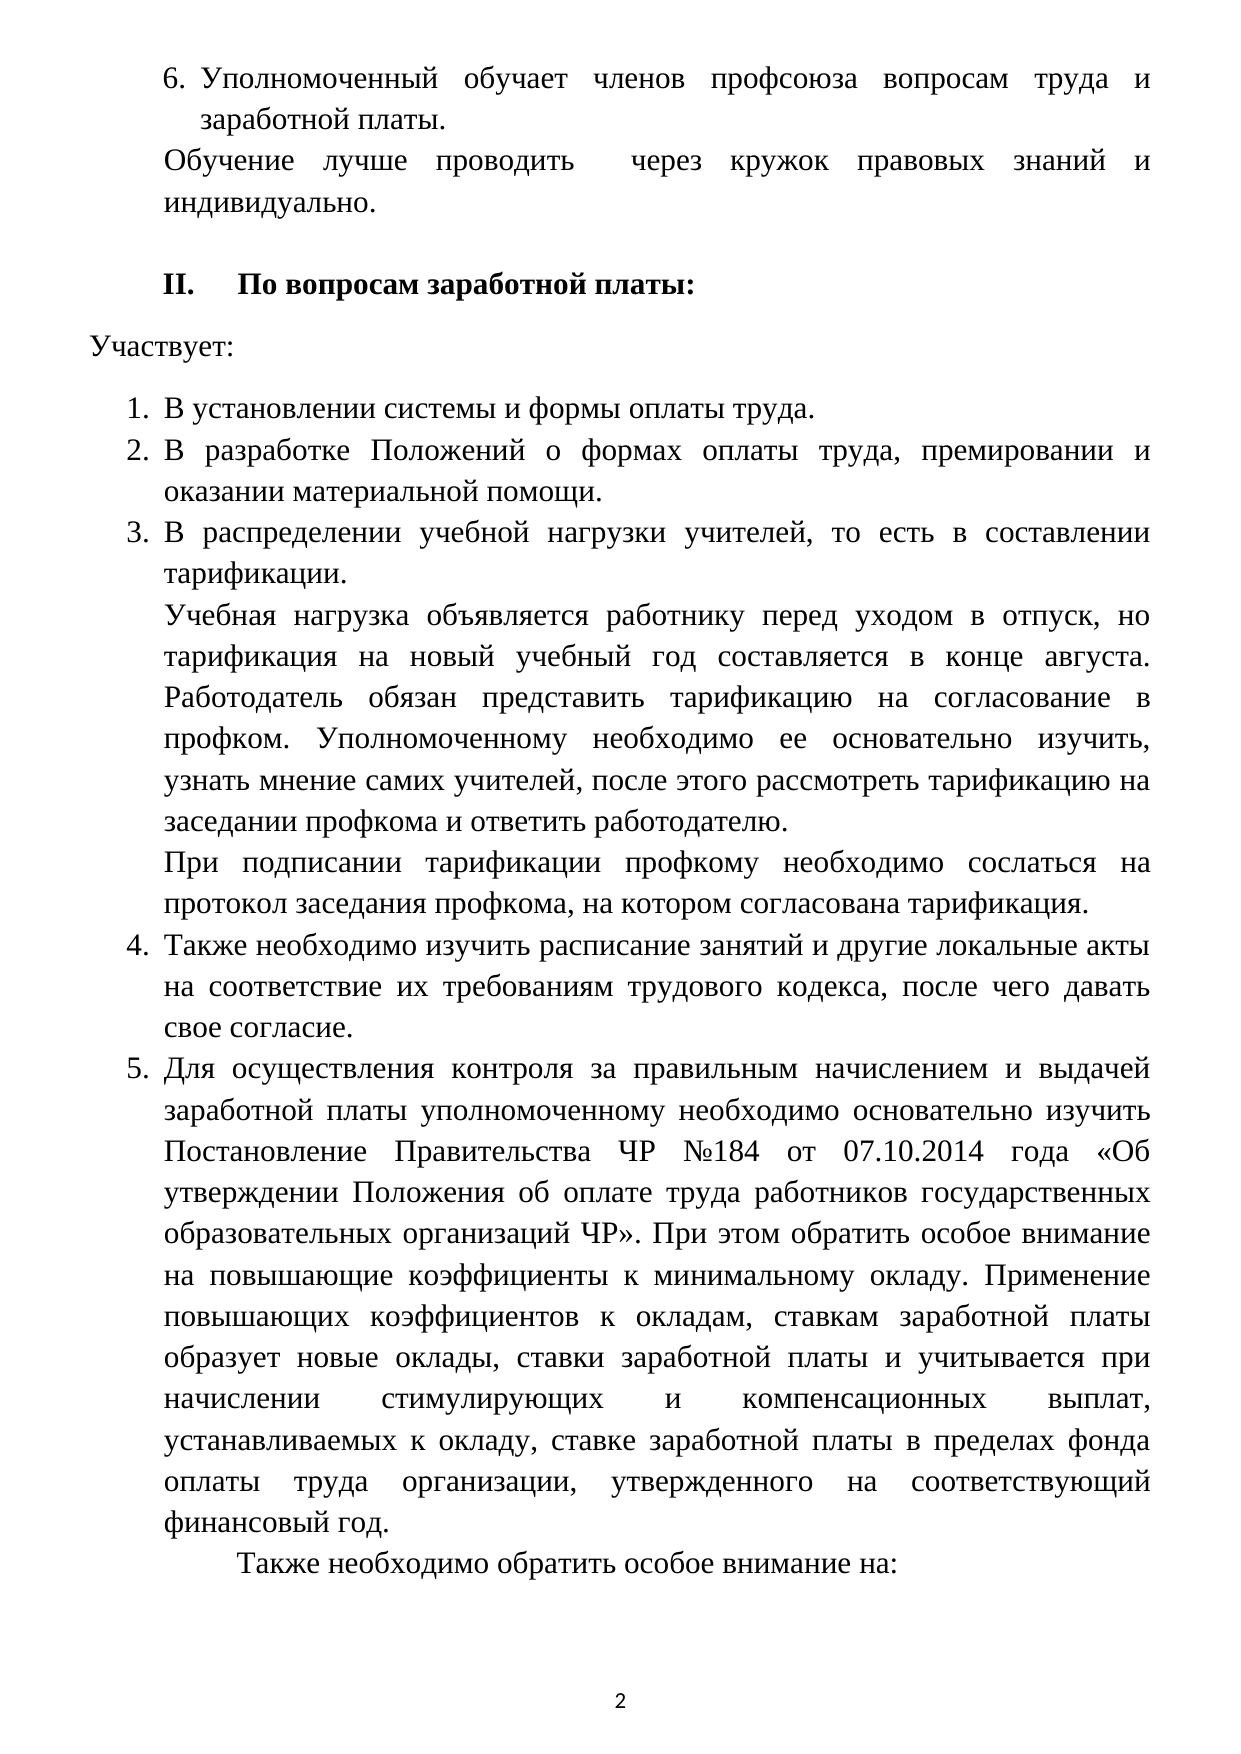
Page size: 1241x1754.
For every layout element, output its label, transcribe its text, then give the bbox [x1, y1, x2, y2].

list При подписании тарификации профкому необходимо сослаться на протокол заседания профкома, на котором согласована тарификация. [164, 843, 1152, 921]
list По вопросам заработной платы: [162, 265, 1152, 301]
list Уполномоченный обучает членов профсоюза вопросам труда и заработной платы. [162, 59, 1152, 136]
list Обучение лучше проводить через кружок правовых знаний и индивидуально. [164, 142, 1152, 219]
list В разработке Положений о формах оплаты труда, премировании и оказании материальной помощи. [126, 431, 1152, 508]
list Учебная нагрузка объявляется работнику перед уходом в отпуск, но тарификация на новый учебный год составляется в конце августа. Работодатель обязан представить тарификацию на согласование в профком. Уполномоченному необходимо ее основательно изучить, узнать мнение самих учителей, после этого рассмотреть тарификацию на заседании профкома и ответить работодателю. [164, 596, 1152, 838]
list В распределении учебной нагрузки учителей, то есть в составлении тарификации. [126, 513, 1152, 591]
text Участвует: [89, 327, 1152, 363]
list Также необходимо изучить расписание занятий и другие локальные акты на соответствие их требованиям трудового кодекса, после чего давать свое согласие. [126, 926, 1152, 1044]
list Также необходимо обратить особое внимание на: [164, 1544, 1152, 1581]
list Для осуществления контроля за правильным начислением и выдачей заработной платы уполномоченному необходимо основательно изучить Постановление Правительства ЧР №184 от 07.10.2014 года «Об утверждении Положения об оплате труда работников государственных образовательных организаций ЧР». При этом обратить особое внимание на повышающие коэффициенты к минимальному окладу. Применение повышающих коэффициентов к окладам, ставкам заработной платы образует новые оклады, ставки заработной платы и учитывается при начислении стимулирующих и компенсационных выплат, устанавливаемых к окладу, ставке заработной платы в пределах фонда оплаты труда организации, утвержденного на соответствующий финансовый год. [126, 1049, 1152, 1539]
list В установлении системы и формы оплаты труда. [126, 389, 1152, 426]
